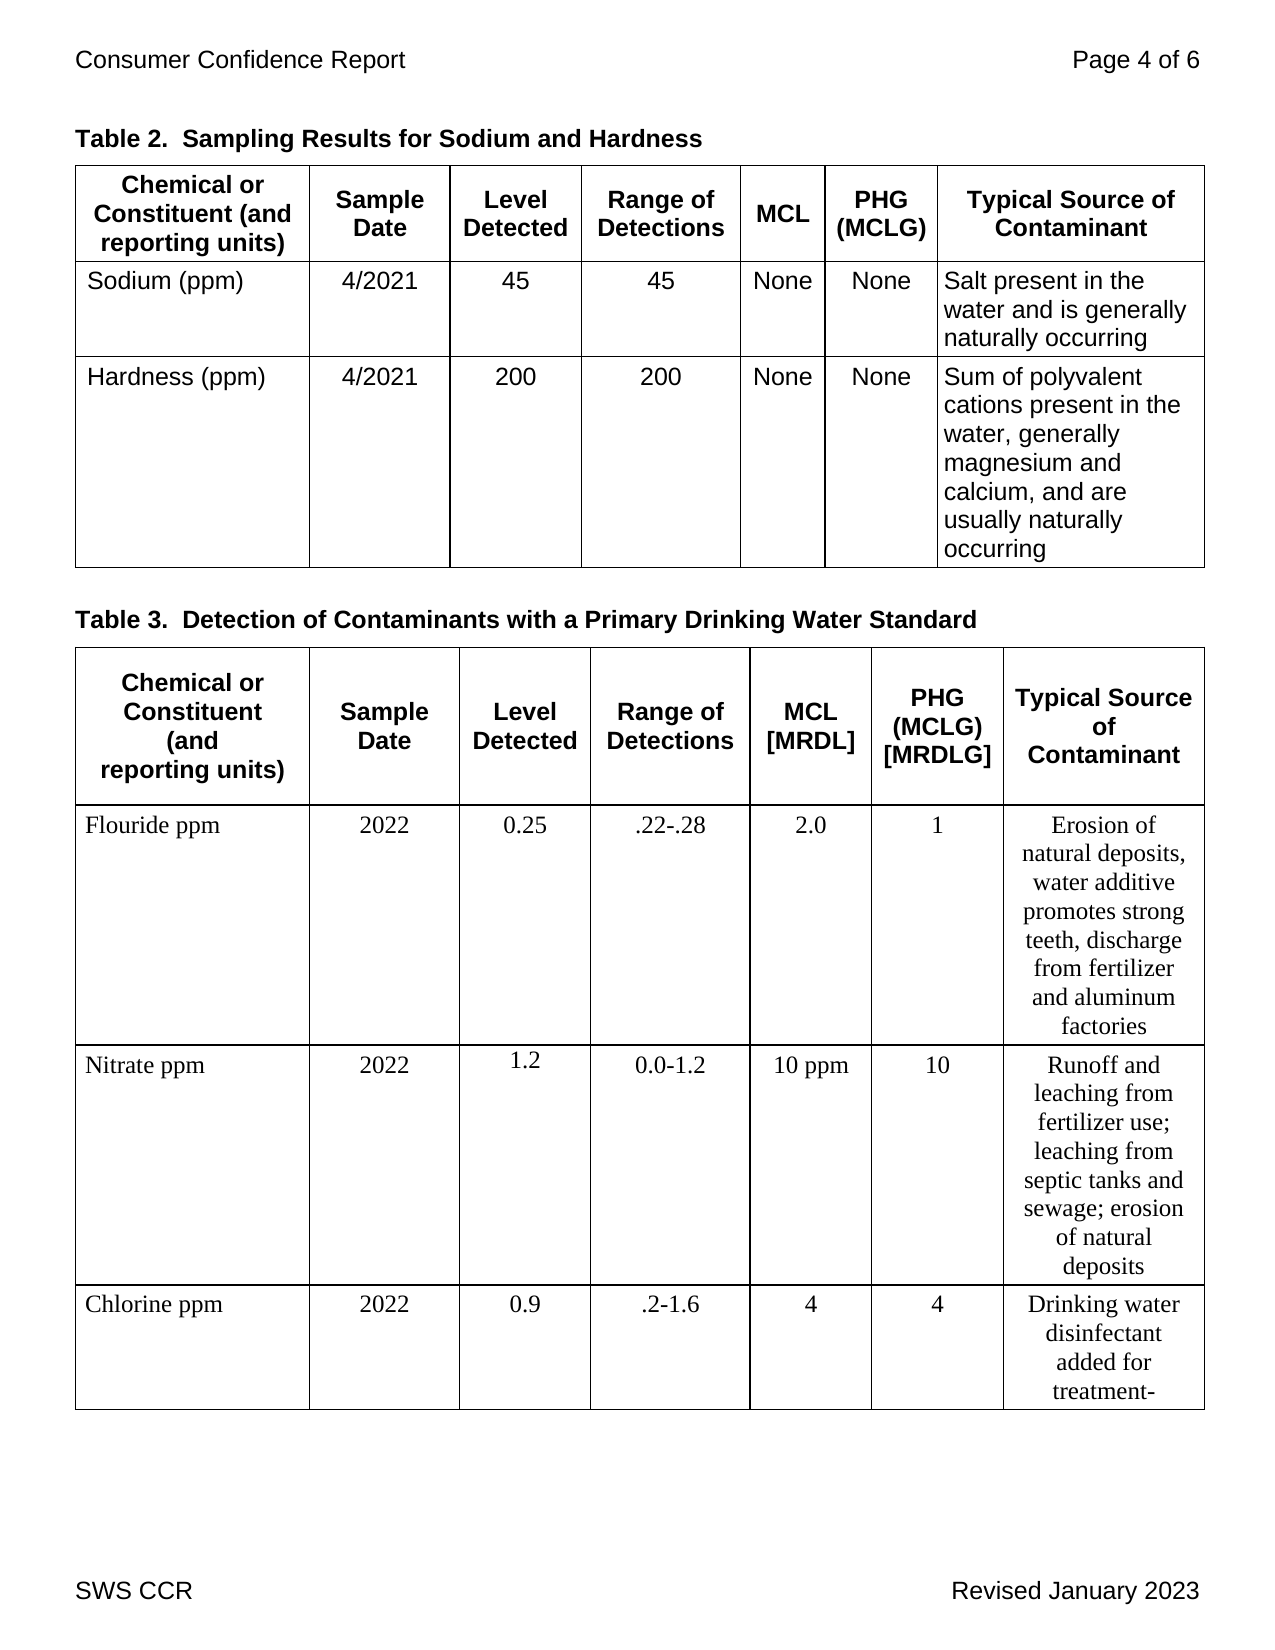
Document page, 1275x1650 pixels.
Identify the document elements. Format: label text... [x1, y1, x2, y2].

table_header Sample Date [310, 166, 449, 261]
table_cell Chlorine ppm [76, 1286, 309, 1409]
table_header Level Detected [460, 648, 590, 804]
table_cell Salt present in the water and is generally naturally occurring [938, 262, 1204, 356]
table_header Range of Detections [582, 166, 740, 261]
table_header Level Detected [451, 166, 581, 261]
table_header PHG (MCLG) [826, 166, 937, 261]
table_cell Erosion of natural deposits, water additive promotes strong teeth, discharge from fertilizer and aluminum factories [1004, 806, 1204, 1044]
table_cell 4/2021 [310, 262, 449, 356]
table_cell 4 [872, 1286, 1003, 1409]
table_cell Flouride ppm [76, 806, 309, 1044]
table_cell None [741, 357, 824, 567]
table_cell 2022 [310, 1046, 459, 1284]
table_cell 2.0 [751, 806, 871, 1044]
table_cell None [741, 262, 824, 356]
table_cell 0.25 [460, 806, 590, 1044]
table_header Chemical or Constituent (and reporting units) [76, 648, 309, 804]
table_cell .2-1.6 [591, 1286, 749, 1409]
table_cell 10 [872, 1046, 1003, 1284]
table_cell 10 ppm [751, 1046, 871, 1284]
table_cell 2022 [310, 1286, 459, 1409]
table_cell None [826, 262, 937, 356]
table_header MCL [741, 166, 824, 261]
table_cell Drinking water disinfectant added for treatment- [1004, 1286, 1204, 1409]
table_cell Hardness (ppm) [76, 357, 309, 567]
table_header Chemical or Constituent (and reporting units) [76, 166, 309, 261]
table_header Typical Source of Contaminant [938, 166, 1204, 261]
table_header Range of Detections [591, 648, 749, 804]
table_cell Sodium (ppm) [76, 262, 309, 356]
table_cell None [826, 357, 937, 567]
table_cell 4 [751, 1286, 871, 1409]
table_cell 4/2021 [310, 357, 449, 567]
table_cell 0.9 [460, 1286, 590, 1409]
table_cell Runoff and leaching from fertilizer use; leaching from septic tanks and sewage; erosion of natural deposits [1004, 1046, 1204, 1284]
table_cell 200 [451, 357, 581, 567]
table_header PHG (MCLG) [MRDLG] [872, 648, 1003, 804]
table_cell 45 [451, 262, 581, 356]
table_header Sample Date [310, 648, 459, 804]
table_cell 1 [872, 806, 1003, 1044]
table_cell .22-.28 [591, 806, 749, 1044]
table_cell 200 [582, 357, 740, 567]
table_cell 45 [582, 262, 740, 356]
table_cell 0.0-1.2 [591, 1046, 749, 1284]
table_cell Sum of polyvalent cations present in the water, generally magnesium and calcium, and are usually naturally occurring [938, 357, 1204, 567]
table_cell 2022 [310, 806, 459, 1044]
table_cell 1.2 [460, 1046, 590, 1284]
table_cell Nitrate ppm [76, 1046, 309, 1284]
table_header Typical Source of Contaminant [1004, 648, 1204, 804]
table_header MCL [MRDL] [751, 648, 871, 804]
